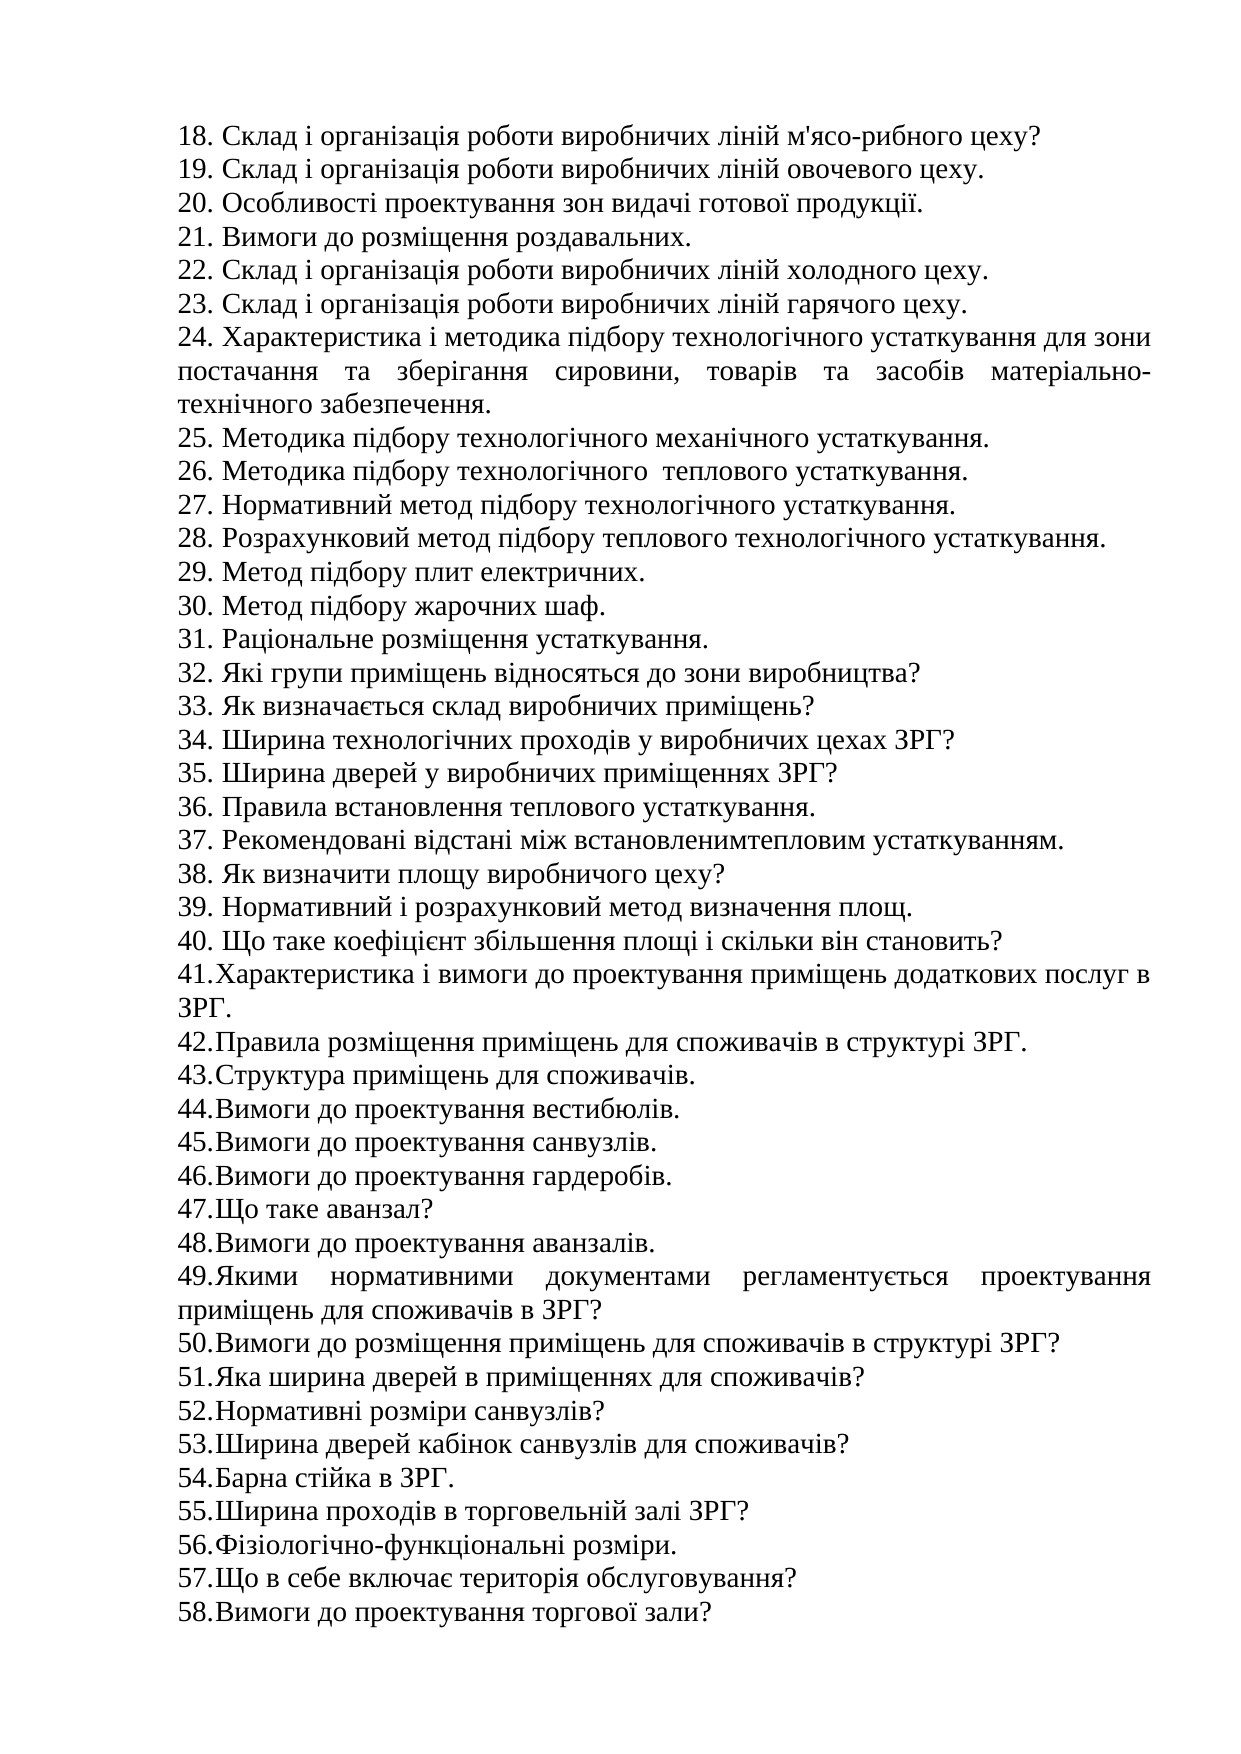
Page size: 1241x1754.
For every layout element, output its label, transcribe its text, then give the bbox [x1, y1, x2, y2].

list Склад і організація роботи виробничих ліній м'ясо-рибного цеху? [177, 118, 1152, 152]
list Характеристика і методика підбору технологічного устаткування для зони постачання та зберігання сировини, товарів та засобів матеріально-технічного забезпечення. [177, 319, 1152, 420]
list Що таке аванзал? [177, 1191, 1152, 1225]
list Методика підбору технологічного механічного устаткування. [177, 420, 1152, 453]
list Рекомендовані відстані між встановленимтепловим устаткуванням. [177, 822, 1152, 856]
list Вимоги до проектування гардеробів. [177, 1158, 1152, 1191]
list Правила розміщення приміщень для споживачів в структурі ЗРГ. [177, 1024, 1152, 1057]
list Правила встановлення теплового устаткування. [177, 789, 1152, 822]
list Нормативний і розрахунковий метод визначення площ. [177, 889, 1152, 923]
list Нормативний метод підбору технологічного устаткування. [177, 487, 1152, 521]
list Фізіологічно-функціональні розміри. [177, 1527, 1152, 1560]
list Склад і організація роботи виробничих ліній гарячого цеху. [177, 286, 1152, 319]
list Вимоги до проектування санвузлів. [177, 1124, 1152, 1158]
list Якими нормативними документами регламентується проектування приміщень для споживачів в ЗРГ? [177, 1258, 1152, 1326]
list Склад і організація роботи виробничих ліній овочевого цеху. [177, 152, 1152, 185]
list Метод підбору плит електричних. [177, 554, 1152, 588]
list Нормативні розміри санвузлів? [177, 1393, 1152, 1426]
list Ширина технологічних проходів у виробничих цехах ЗРГ? [177, 722, 1152, 755]
list Характеристика і вимоги до проектування приміщень додаткових послуг в ЗРГ. [177, 957, 1152, 1024]
list Що таке коефіцієнт збільшення площі і скільки він становить? [177, 923, 1152, 957]
list Яка ширина дверей в приміщеннях для споживачів? [177, 1359, 1152, 1393]
list Що в себе включає територія обслуговування? [177, 1560, 1152, 1594]
list Як визначити площу виробничого цеху? [177, 856, 1152, 889]
list Склад і організація роботи виробничих ліній холодного цеху. [177, 252, 1152, 286]
list Розрахунковий метод підбору теплового технологічного устаткування. [177, 521, 1152, 554]
list Ширина проходів в торговельній залі ЗРГ? [177, 1493, 1152, 1527]
list Вимоги до проектування вестибюлів. [177, 1091, 1152, 1124]
list Вимоги до проектування аванзалів. [177, 1225, 1152, 1258]
list Вимоги до розміщення роздавальних. [177, 219, 1152, 252]
list Вимоги до розміщення приміщень для споживачів в структурі ЗРГ? [177, 1326, 1152, 1359]
list Ширина дверей у виробничих приміщеннях ЗРГ? [177, 755, 1152, 789]
list Барна стійка в ЗРГ. [177, 1460, 1152, 1493]
list Ширина дверей кабінок санвузлів для споживачів? [177, 1426, 1152, 1460]
list Структура приміщень для споживачів. [177, 1057, 1152, 1091]
list Вимоги до проектування торгової зали? [177, 1594, 1152, 1627]
list Метод підбору жарочних шаф. [177, 588, 1152, 621]
list Особливості проектування зон видачі готової продукції. [177, 185, 1152, 219]
list Методика підбору технологічного теплового устаткування. [177, 453, 1152, 487]
list Як визначається склад виробничих приміщень? [177, 688, 1152, 722]
list Які групи приміщень відносяться до зони виробництва? [177, 655, 1152, 688]
list Раціональне розміщення устаткування. [177, 621, 1152, 655]
